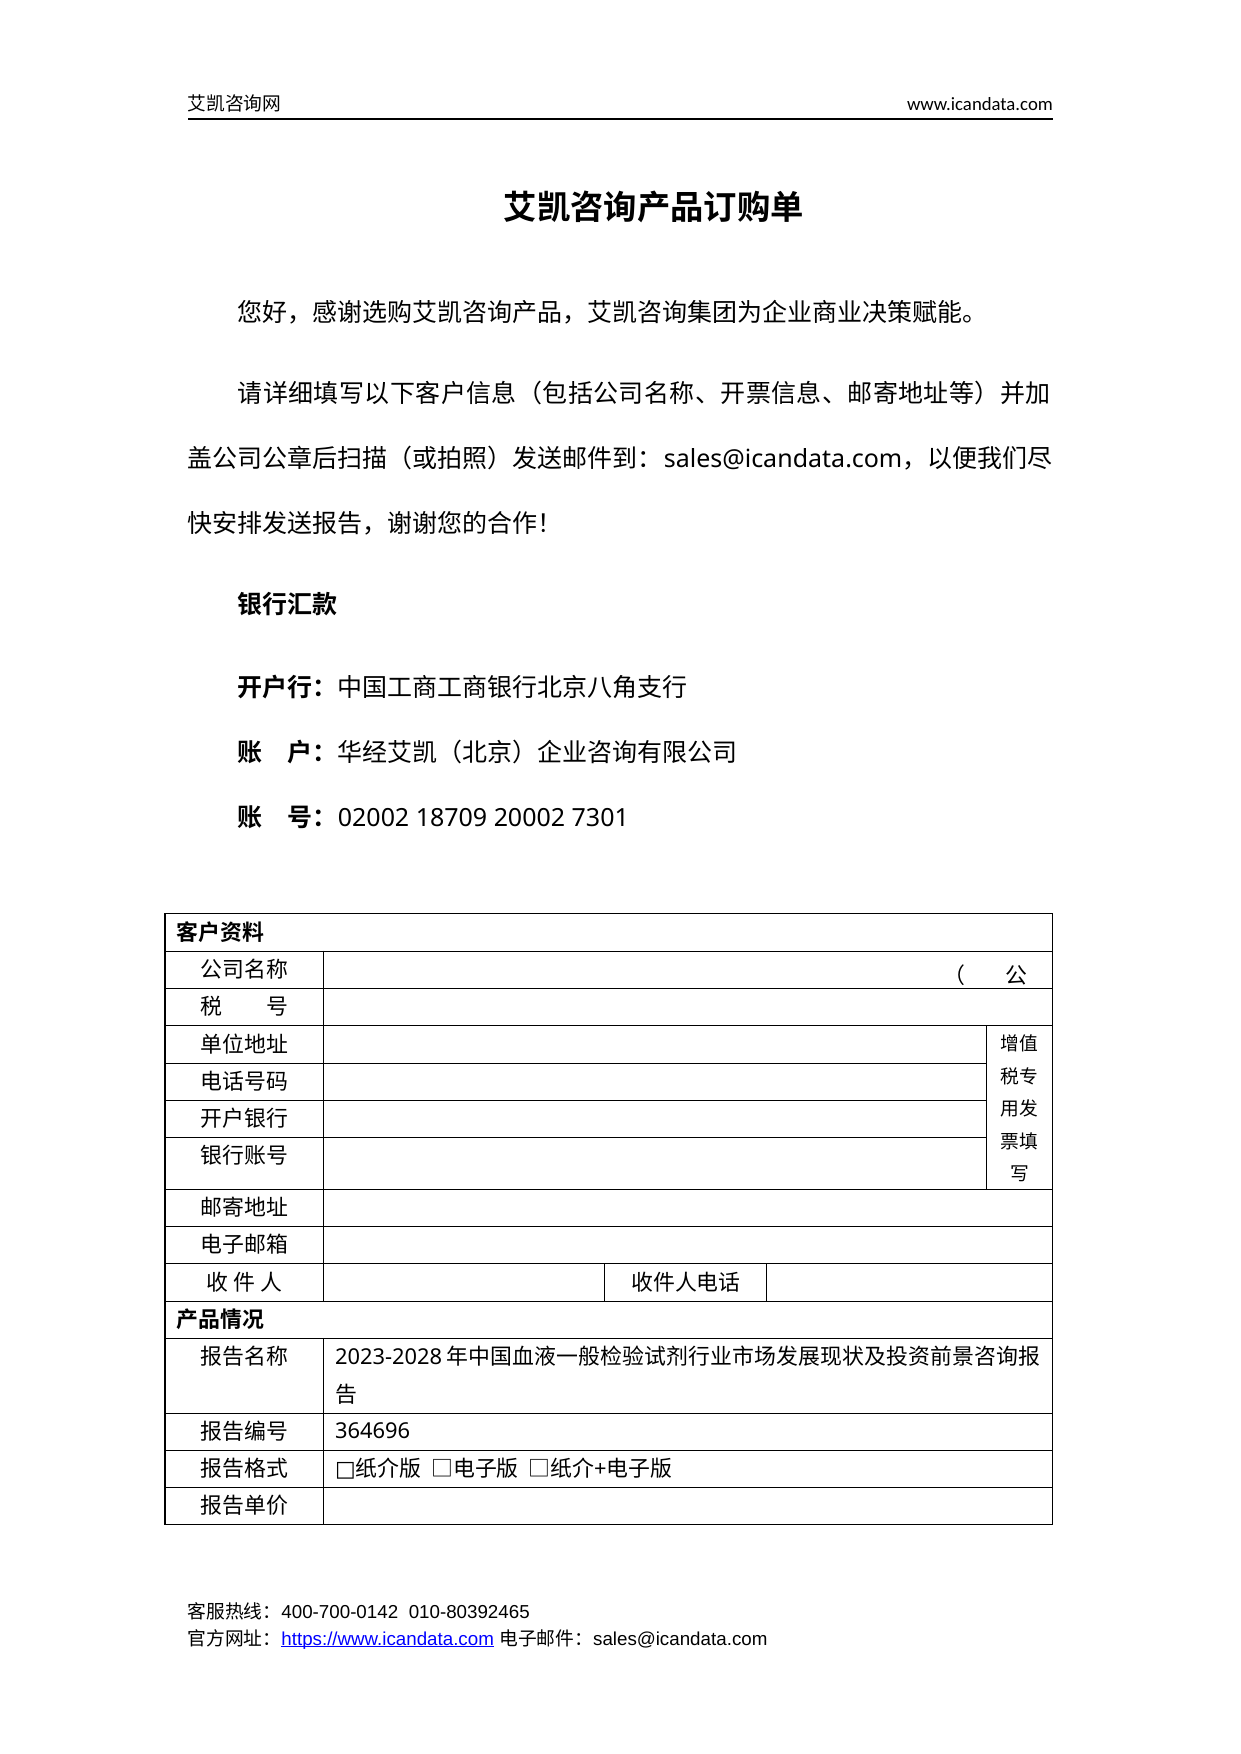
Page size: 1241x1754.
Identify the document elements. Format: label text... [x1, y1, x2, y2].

table_cell [324, 1488, 1052, 1524]
text 您好，感谢选购艾凯咨询产品，艾凯咨询集团为企业商业决策赋能。 [187, 278, 1053, 343]
text 银行汇款 [187, 570, 1053, 635]
table_cell 银行账号 [166, 1138, 323, 1189]
table_cell [324, 1190, 1052, 1226]
table_cell 开户银行 [166, 1101, 323, 1137]
table_cell [324, 1227, 1052, 1263]
table_cell □纸介版 □电子版 □纸介+电子版 [324, 1451, 1052, 1487]
table_cell [324, 1264, 604, 1301]
table_cell 报告单价 [166, 1488, 323, 1524]
table_cell 电子邮箱 [166, 1227, 323, 1263]
table_cell 报告名称 [166, 1339, 323, 1412]
table_cell 邮寄地址 [166, 1190, 323, 1226]
table_cell 2023-2028年中国血液一般检验试剂行业市场发展现状及投资前景咨询报告 [324, 1339, 1052, 1412]
table_cell 电话号码 [166, 1064, 323, 1100]
table_cell 收 件 人 [166, 1264, 323, 1301]
table_cell 收件人电话 [605, 1264, 766, 1301]
text 账 户：华经艾凯（北京）企业咨询有限公司 [187, 718, 1053, 783]
table_cell [324, 952, 1052, 988]
table_cell [767, 1264, 1052, 1301]
text 账 号：02002 18709 20002 7301 [187, 783, 1053, 848]
table_cell 产品情况 [166, 1302, 1052, 1338]
table_cell [324, 1064, 986, 1100]
table_cell [324, 1138, 986, 1189]
table_cell 公司名称 [166, 952, 323, 988]
table_cell [324, 1101, 986, 1137]
table_cell 报告格式 [166, 1451, 323, 1487]
text 请详细填写以下客户信息（包括公司名称、开票信息、邮寄地址等）并加盖公司公章后扫描（或拍照）发送邮件到：sales@icandata.com，以便我们尽快安排发送报告，谢谢您的合作！ [187, 359, 1053, 554]
table_cell 增值税专用发票填写 [987, 1026, 1052, 1189]
text 艾凯咨询产品订购单 [187, 172, 1053, 237]
table_cell 364696 [324, 1414, 1052, 1450]
table_cell 报告编号 [166, 1414, 323, 1450]
table_cell 税 号 [166, 989, 323, 1025]
table_header 客户资料 [166, 914, 1052, 951]
text 开户行：中国工商工商银行北京八角支行 [187, 653, 1053, 718]
table_cell 单位地址 [166, 1026, 323, 1062]
table_cell [324, 989, 1052, 1025]
table_cell [324, 1026, 986, 1062]
